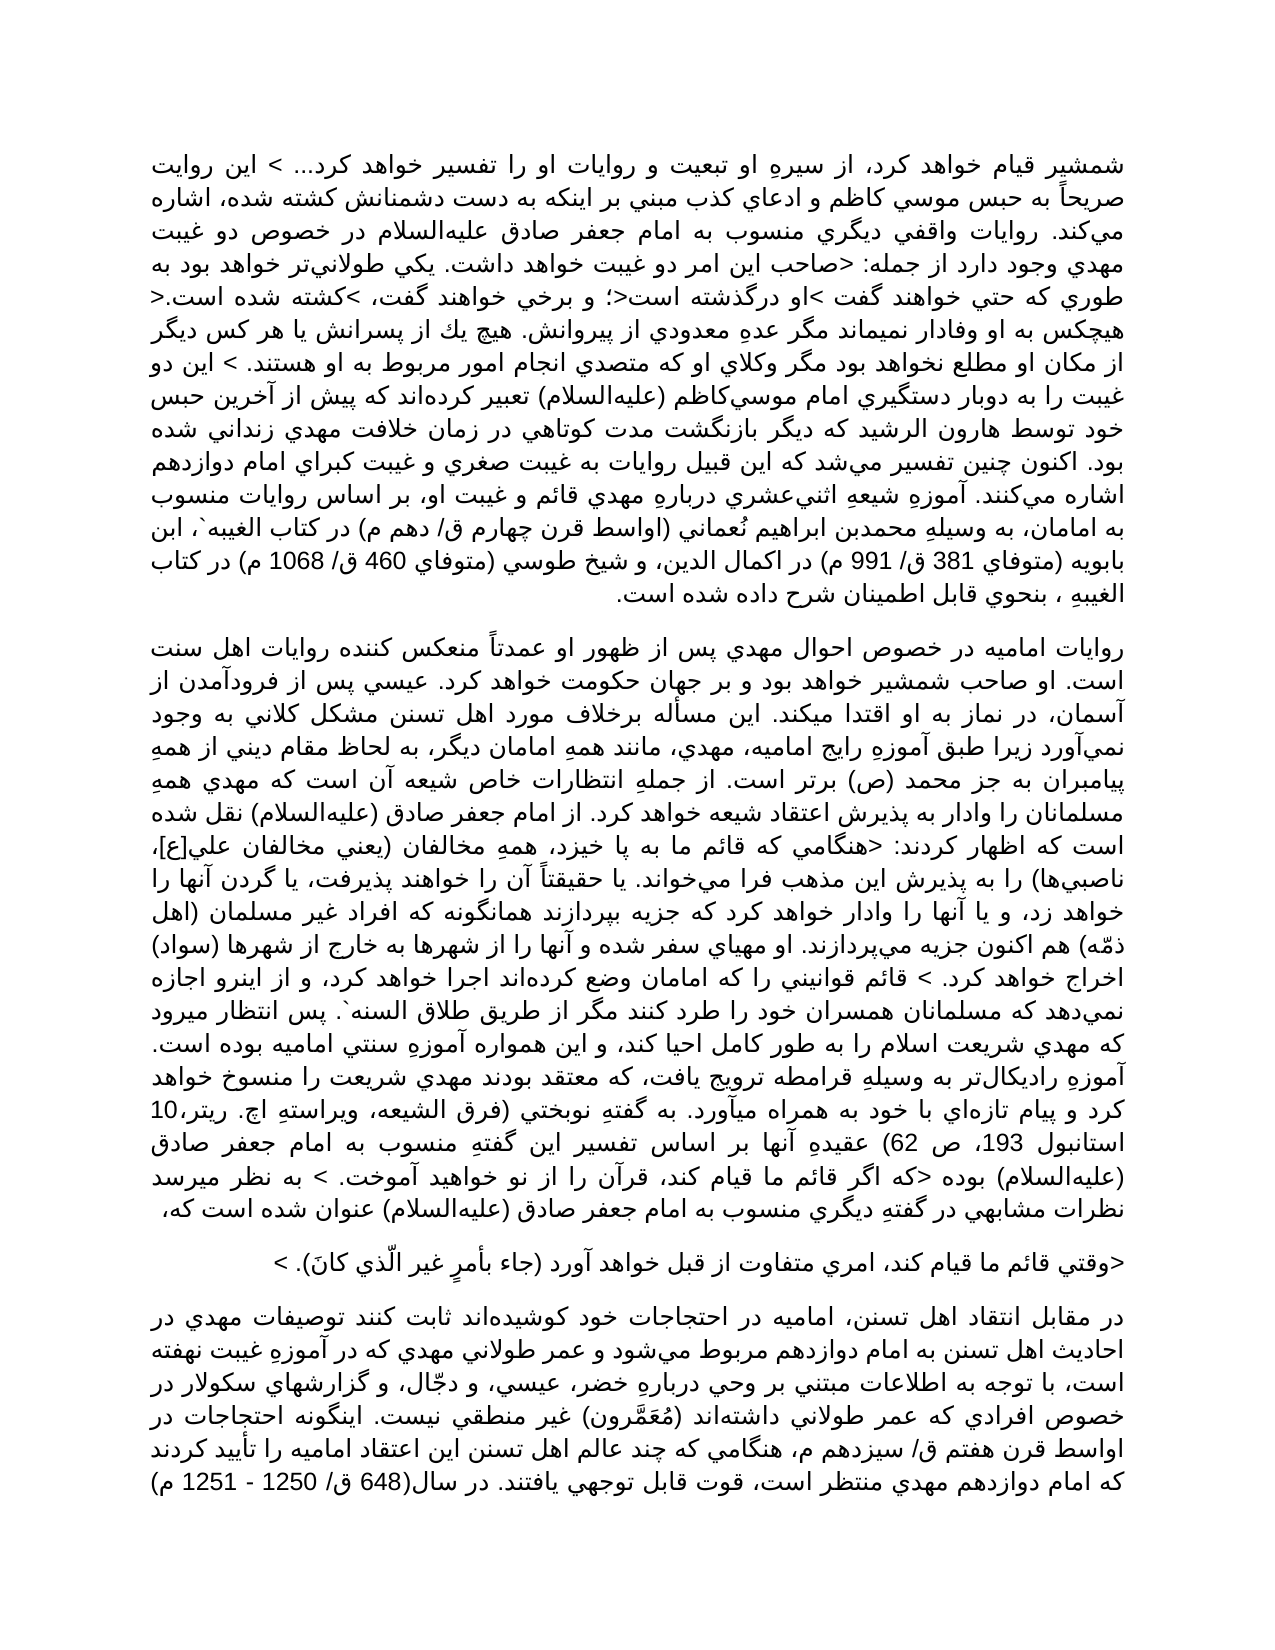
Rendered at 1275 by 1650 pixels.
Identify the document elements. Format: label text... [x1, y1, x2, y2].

text <وقتي قائم ما قيام كند، امري متفاوت از قبل خواهد آورد (جاء بأمرٍ غير الّذي كانَ). > [150, 1248, 1125, 1277]
text روايات اماميه در خصوص احوال مهدي پس از ظهور او عمدتاً منعكس كننده روايات اهل سنت است. او صاحب شمشير خواهد بود و بر جهان حكومت خواهد كرد. عيسي پس از فرودآمدن از آسمان، در نماز به او اقتدا ميكند. اين مسأله برخلاف مورد اهل تسنن مشكل كلاني به وجود نمي‌آورد زيرا طبق آموزهِ رايج اماميه، مهدي، مانند همهِ امامان ديگر، به لحاظ مقام ديني از همهِ پيامبران به جز محمد (ص) برتر است. از جملهِ انتظارات خاص شيعه آن است كه مهدي همهِ مسلمانان را وادار به پذيرش اعتقاد شيعه خواهد كرد. از امام جعفر صادق (عليه‌السلام) نقل شده است كه اظهار كردند: <هنگامي كه قائم ما به پا خيزد، همهِ مخالفان (يعني مخالفان علي[ع]، ناصبي‌ها) را به پذيرش اين مذهب فرا مي‌خواند. يا حقيقتاً آن را خواهند پذيرفت، يا گردن آنها را خواهد زد، و يا آنها را وادار خواهد كرد كه جزيه بپردازند همانگونه كه افراد غير مسلمان (اهل ذمّه) هم اكنون جزيه مي‌پردازند. او مهياي سفر شده و آنها را از شهرها به خارج از شهرها (سواد) اخراج خواهد كرد. > قائم قوانيني را كه امامان وضع كرده‌اند اجرا خواهد كرد، و از اينرو اجازه نمي‌دهد كه مسلمانان همسران خود را طرد كنند مگر از طريق طلاق السنه`. پس انتظار ميرود كه مهدي شريعت اسلام را به طور كامل احيا كند، و اين همواره آموزهِ سنتي اماميه بوده است. آموزهِ راديكال‌تر به وسيلهِ قرامطه ترويج يافت، كه معتقد بودند مهدي شريعت را منسوخ خواهد كرد و پيام تازه‌اي با خود به همراه ميآورد. به گفتهِ نوبختي (فرق الشيعه، ويراستهِ اچ. ريتر،10 استانبول 193، ص 62) عقيدهِ آنها بر اساس تفسير اين گفتهِ منسوب به امام جعفر صادق (عليه‌السلام) بوده <كه اگر قائم ما قيام كند، قرآن را از نو خواهيد آموخت. > به نظر ميرسد نظرات مشابهي در گفتهِ ديگري منسوب به امام جعفر صادق (عليه‌السلام) عنوان شده است كه، [150, 633, 1125, 1223]
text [150, 150, 1125, 608]
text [150, 1302, 1125, 1496]
